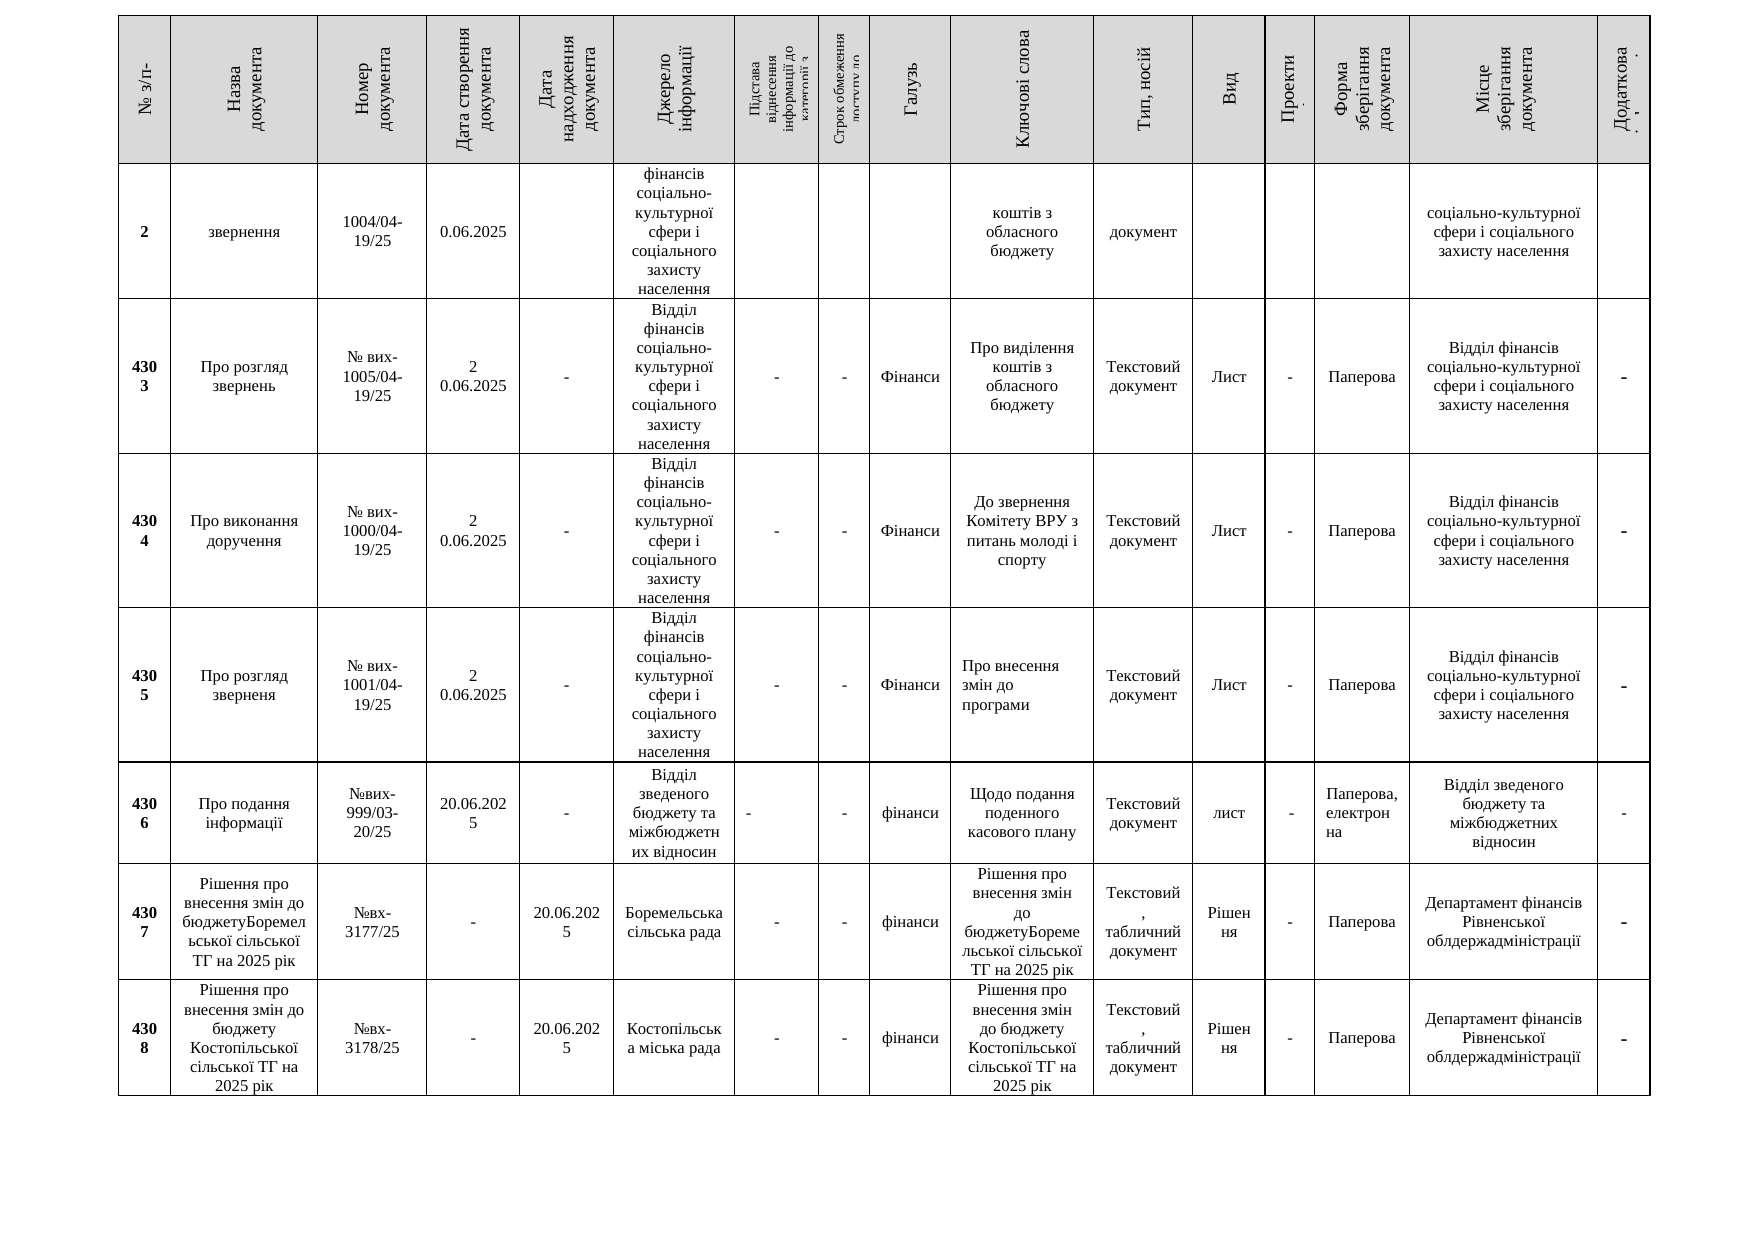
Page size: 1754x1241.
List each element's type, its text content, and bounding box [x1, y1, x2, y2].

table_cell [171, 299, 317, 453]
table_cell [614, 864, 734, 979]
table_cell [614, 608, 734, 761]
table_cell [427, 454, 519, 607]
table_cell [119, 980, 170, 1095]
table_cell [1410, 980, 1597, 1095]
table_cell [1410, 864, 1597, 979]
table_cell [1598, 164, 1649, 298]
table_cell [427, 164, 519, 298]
table_header Назва документа [171, 16, 317, 163]
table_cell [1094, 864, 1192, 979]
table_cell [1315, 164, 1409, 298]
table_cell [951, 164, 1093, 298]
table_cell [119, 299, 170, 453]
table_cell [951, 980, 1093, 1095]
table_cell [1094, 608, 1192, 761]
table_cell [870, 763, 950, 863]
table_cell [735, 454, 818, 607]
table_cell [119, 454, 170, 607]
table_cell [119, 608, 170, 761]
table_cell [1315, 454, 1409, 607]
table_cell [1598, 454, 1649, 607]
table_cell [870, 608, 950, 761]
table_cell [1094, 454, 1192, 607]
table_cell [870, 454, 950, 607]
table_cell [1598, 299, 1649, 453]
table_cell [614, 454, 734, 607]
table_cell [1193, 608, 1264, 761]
table_header Підстава віднесення інформації до категорії з обмеженим доступом [735, 16, 818, 163]
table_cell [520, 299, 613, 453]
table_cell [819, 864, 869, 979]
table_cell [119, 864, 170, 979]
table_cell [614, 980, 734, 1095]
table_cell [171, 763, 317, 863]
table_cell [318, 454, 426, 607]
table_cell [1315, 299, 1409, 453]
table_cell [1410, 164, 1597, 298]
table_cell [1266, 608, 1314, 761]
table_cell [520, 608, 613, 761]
table_header Додаткова інформація [1598, 16, 1649, 163]
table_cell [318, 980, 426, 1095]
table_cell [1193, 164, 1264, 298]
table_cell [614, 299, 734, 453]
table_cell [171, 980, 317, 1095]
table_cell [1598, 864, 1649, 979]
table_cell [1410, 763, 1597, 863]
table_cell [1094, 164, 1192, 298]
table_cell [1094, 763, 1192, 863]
table_header Номер документа [318, 16, 426, 163]
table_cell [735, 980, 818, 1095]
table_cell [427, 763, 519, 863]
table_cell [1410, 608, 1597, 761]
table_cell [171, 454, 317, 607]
table_header Тип, носій [1094, 16, 1192, 163]
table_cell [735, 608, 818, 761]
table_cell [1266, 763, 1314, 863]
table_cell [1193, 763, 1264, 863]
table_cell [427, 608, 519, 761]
table_header Вид [1193, 16, 1264, 163]
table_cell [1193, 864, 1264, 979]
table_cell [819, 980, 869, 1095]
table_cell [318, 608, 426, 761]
table_header Строк обмеження доступу до інформації [819, 16, 869, 163]
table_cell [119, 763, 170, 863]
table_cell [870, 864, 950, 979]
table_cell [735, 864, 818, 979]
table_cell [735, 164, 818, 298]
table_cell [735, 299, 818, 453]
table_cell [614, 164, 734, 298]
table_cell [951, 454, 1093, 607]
table_header Місце зберігання документа [1410, 16, 1597, 163]
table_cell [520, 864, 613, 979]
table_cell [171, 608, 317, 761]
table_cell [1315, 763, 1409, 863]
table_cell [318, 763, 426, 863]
table_header Джерело інформації [614, 16, 734, 163]
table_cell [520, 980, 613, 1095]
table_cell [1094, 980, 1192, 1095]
table_header Форма зберігання документа [1315, 16, 1409, 163]
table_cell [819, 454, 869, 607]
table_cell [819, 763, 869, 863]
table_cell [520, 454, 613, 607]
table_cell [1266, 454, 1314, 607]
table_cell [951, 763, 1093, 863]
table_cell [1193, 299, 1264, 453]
table_header Дата надходження документа [520, 16, 613, 163]
table_header Дата створення документа [427, 16, 519, 163]
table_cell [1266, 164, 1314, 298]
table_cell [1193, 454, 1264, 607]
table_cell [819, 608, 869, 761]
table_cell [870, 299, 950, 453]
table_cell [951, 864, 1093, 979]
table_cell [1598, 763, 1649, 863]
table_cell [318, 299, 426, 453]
table_header Ключові слова [951, 16, 1093, 163]
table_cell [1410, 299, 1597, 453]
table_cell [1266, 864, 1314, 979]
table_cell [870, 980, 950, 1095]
table_header Галузь [870, 16, 950, 163]
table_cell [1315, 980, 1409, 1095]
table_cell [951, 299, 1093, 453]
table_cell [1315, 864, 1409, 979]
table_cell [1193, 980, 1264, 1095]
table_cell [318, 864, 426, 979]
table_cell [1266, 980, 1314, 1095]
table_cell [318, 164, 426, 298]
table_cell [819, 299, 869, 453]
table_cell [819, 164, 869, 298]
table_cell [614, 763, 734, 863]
table_header № з/п- [119, 16, 170, 163]
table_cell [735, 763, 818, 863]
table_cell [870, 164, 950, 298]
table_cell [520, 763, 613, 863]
table_header Проекти рішень [1266, 16, 1314, 163]
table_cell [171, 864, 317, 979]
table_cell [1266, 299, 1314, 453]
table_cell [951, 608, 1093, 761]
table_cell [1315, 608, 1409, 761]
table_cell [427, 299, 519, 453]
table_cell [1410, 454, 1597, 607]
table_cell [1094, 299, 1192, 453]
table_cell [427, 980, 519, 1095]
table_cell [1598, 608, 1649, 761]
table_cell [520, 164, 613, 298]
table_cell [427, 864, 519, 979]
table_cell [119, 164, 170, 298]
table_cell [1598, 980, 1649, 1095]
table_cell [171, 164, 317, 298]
